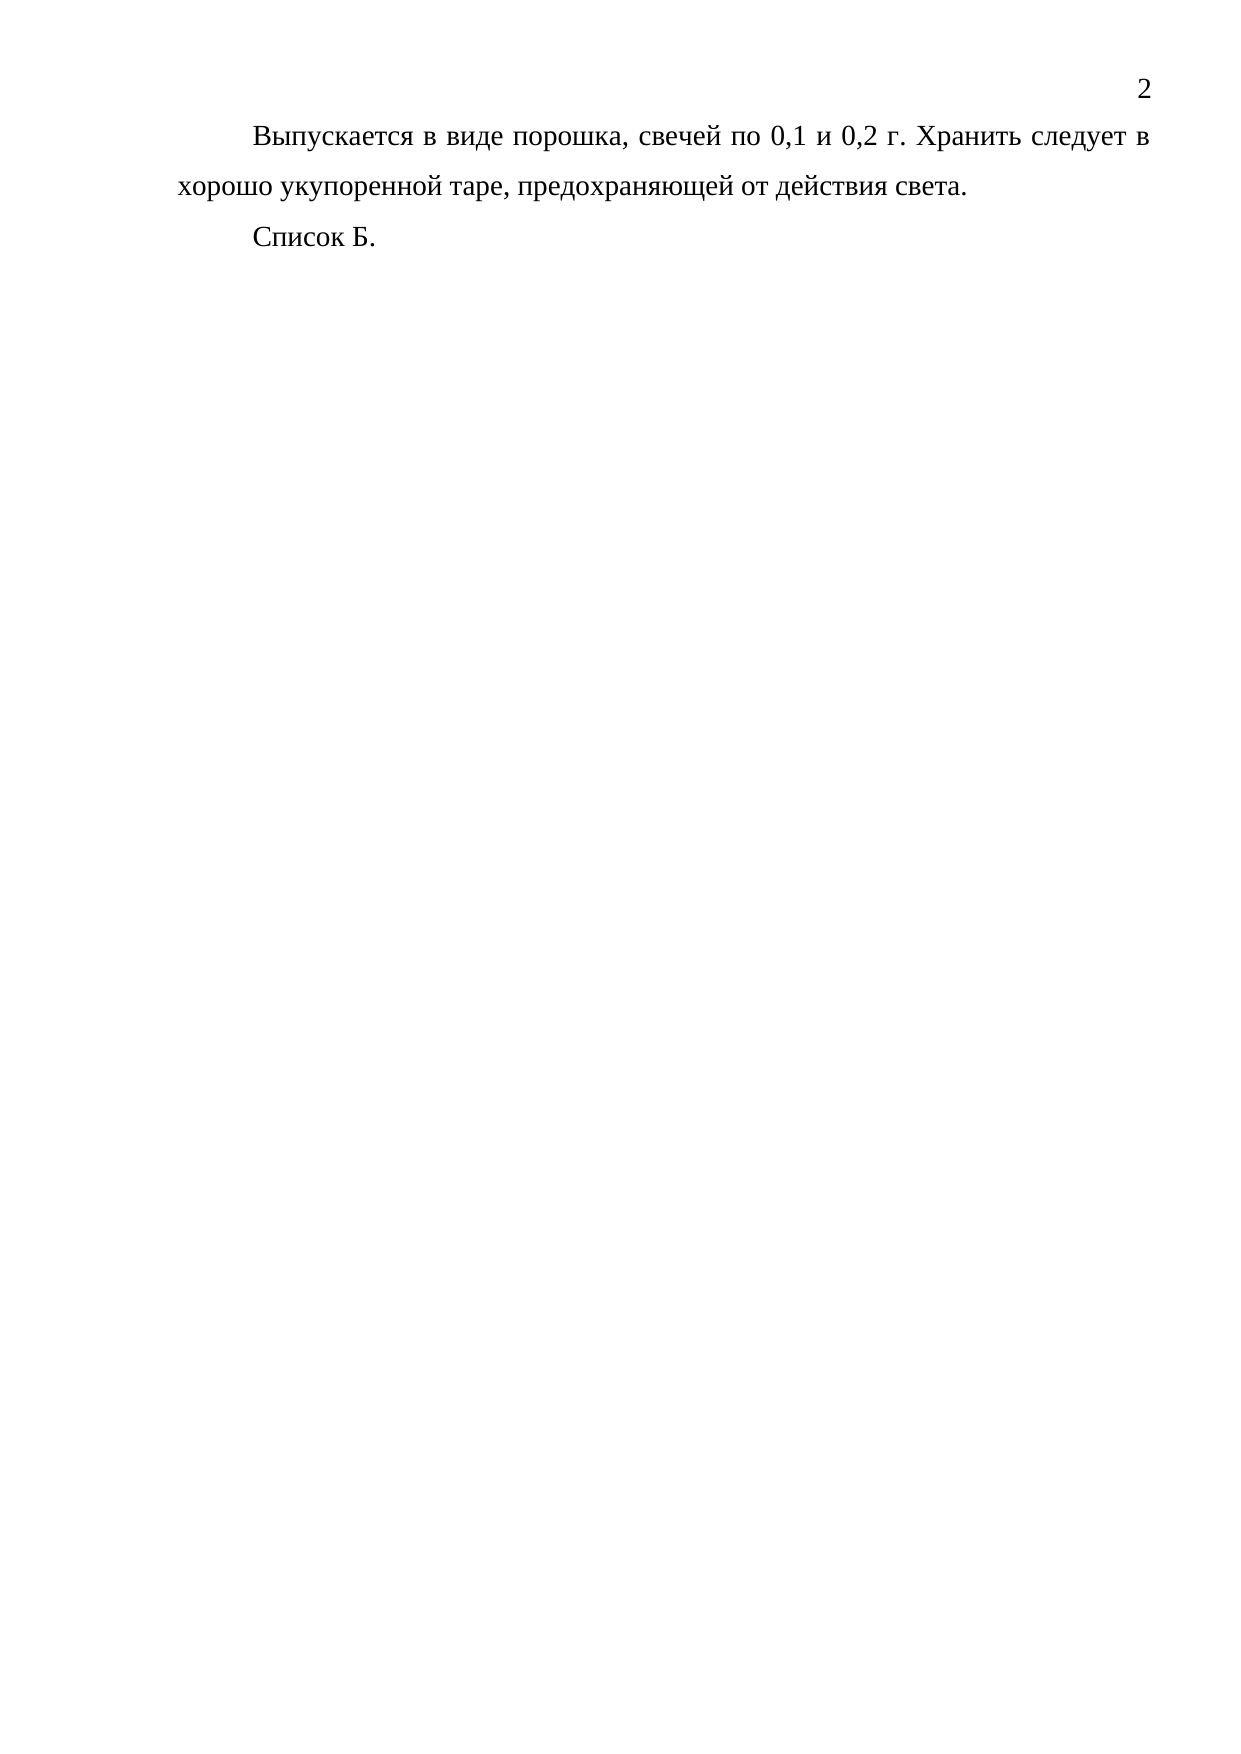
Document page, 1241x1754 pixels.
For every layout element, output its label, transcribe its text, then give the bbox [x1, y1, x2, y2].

text Выпускается в виде порошка, свечей по 0,1 и 0,2 г. Хранить следует в хорошо укупоренной таре, предохраняющей от действия света. [177, 118, 1152, 202]
text Список Б. [177, 219, 1152, 252]
